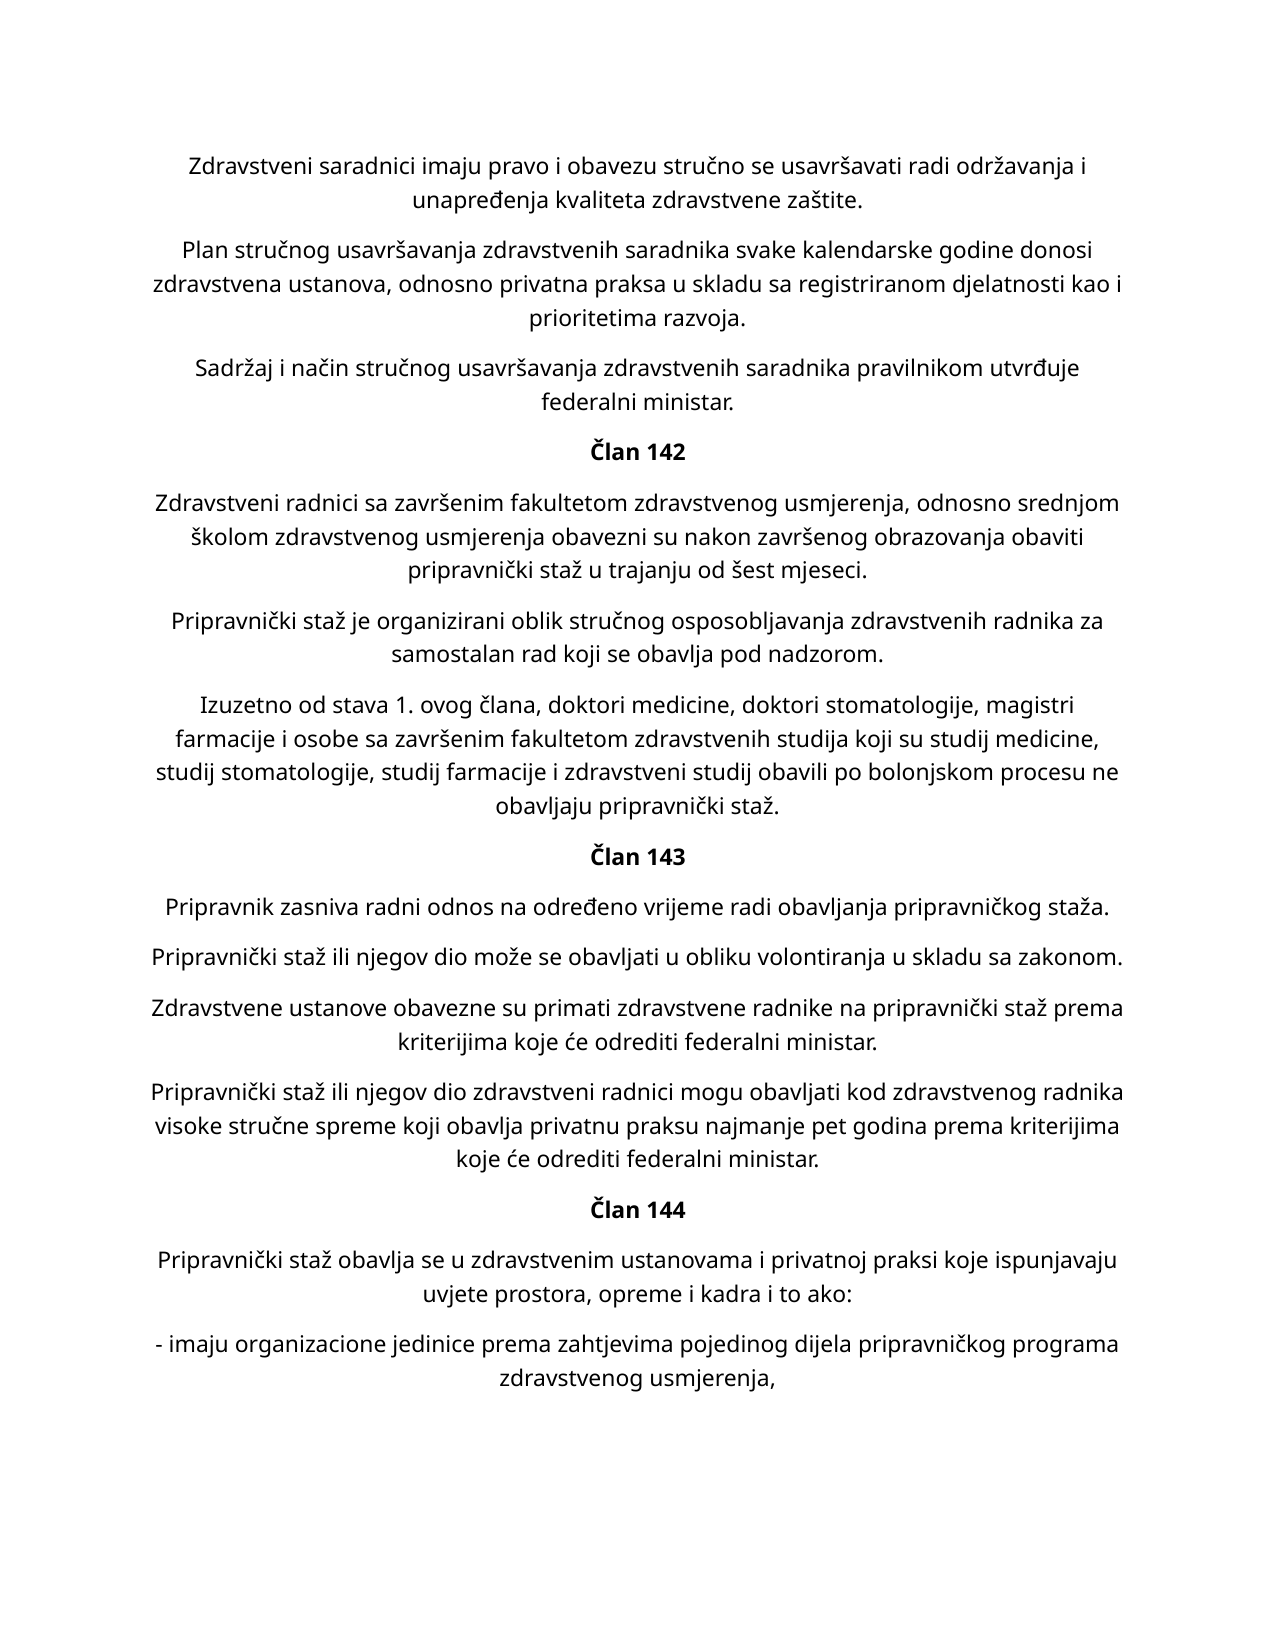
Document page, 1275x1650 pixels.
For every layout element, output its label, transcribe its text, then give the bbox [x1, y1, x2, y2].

text Pripravnik zasniva radni odnos na određeno vrijeme radi obavljanja pripravničkog staža. [150, 891, 1125, 922]
text Zdravstveni radnici sa završenim fakultetom zdravstvenog usmjerenja, odnosno srednjom školom zdravstvenog usmjerenja obavezni su nakon završenog obrazovanja obaviti pripravnički staž u trajanju od šest mjeseci. [150, 487, 1125, 585]
text Pripravnički staž je organizirani oblik stručnog osposobljavanja zdravstvenih radnika za samostalan rad koji se obavlja pod nadzorom. [150, 604, 1125, 669]
text Član 142 [150, 436, 1125, 467]
text Pripravnički staž ili njegov dio može se obavljati u obliku volontiranja u skladu sa zakonom. [150, 941, 1125, 972]
text - imaju organizacione jedinice prema zahtjevima pojedinog dijela pripravničkog programa zdravstvenog usmjerenja, [150, 1328, 1125, 1393]
text Pripravnički staž ili njegov dio zdravstveni radnici mogu obavljati kod zdravstvenog radnika visoke stručne spreme koji obavlja privatnu praksu najmanje pet godina prema kriterijima koje će odrediti federalni ministar. [150, 1076, 1125, 1174]
text Pripravnički staž obavlja se u zdravstvenim ustanovama i privatnoj praksi koje ispunjavaju uvjete prostora, opreme i kadra i to ako: [150, 1244, 1125, 1309]
text Član 143 [150, 840, 1125, 872]
text Zdravstveni saradnici imaju pravo i obavezu stručno se usavršavati radi održavanja i unapređenja kvaliteta zdravstvene zaštite. [150, 150, 1125, 215]
text Plan stručnog usavršavanja zdravstvenih saradnika svake kalendarske godine donosi zdravstvena ustanova, odnosno privatna praksa u skladu sa registriranom djelatnosti kao i prioritetima razvoja. [150, 234, 1125, 333]
text Zdravstvene ustanove obavezne su primati zdravstvene radnike na pripravnički staž prema kriterijima koje će odrediti federalni ministar. [150, 992, 1125, 1057]
text Izuzetno od stava 1. ovog člana, doktori medicine, doktori stomatologije, magistri farmacije i osobe sa završenim fakultetom zdravstvenih studija koji su studij medicine, studij stomatologije, studij farmacije i zdravstveni studij obavili po bolonjskom procesu ne obavljaju pripravnički staž. [150, 689, 1125, 821]
text Član 144 [150, 1194, 1125, 1225]
text Sadržaj i način stručnog usavršavanja zdravstvenih saradnika pravilnikom utvrđuje federalni ministar. [150, 352, 1125, 417]
